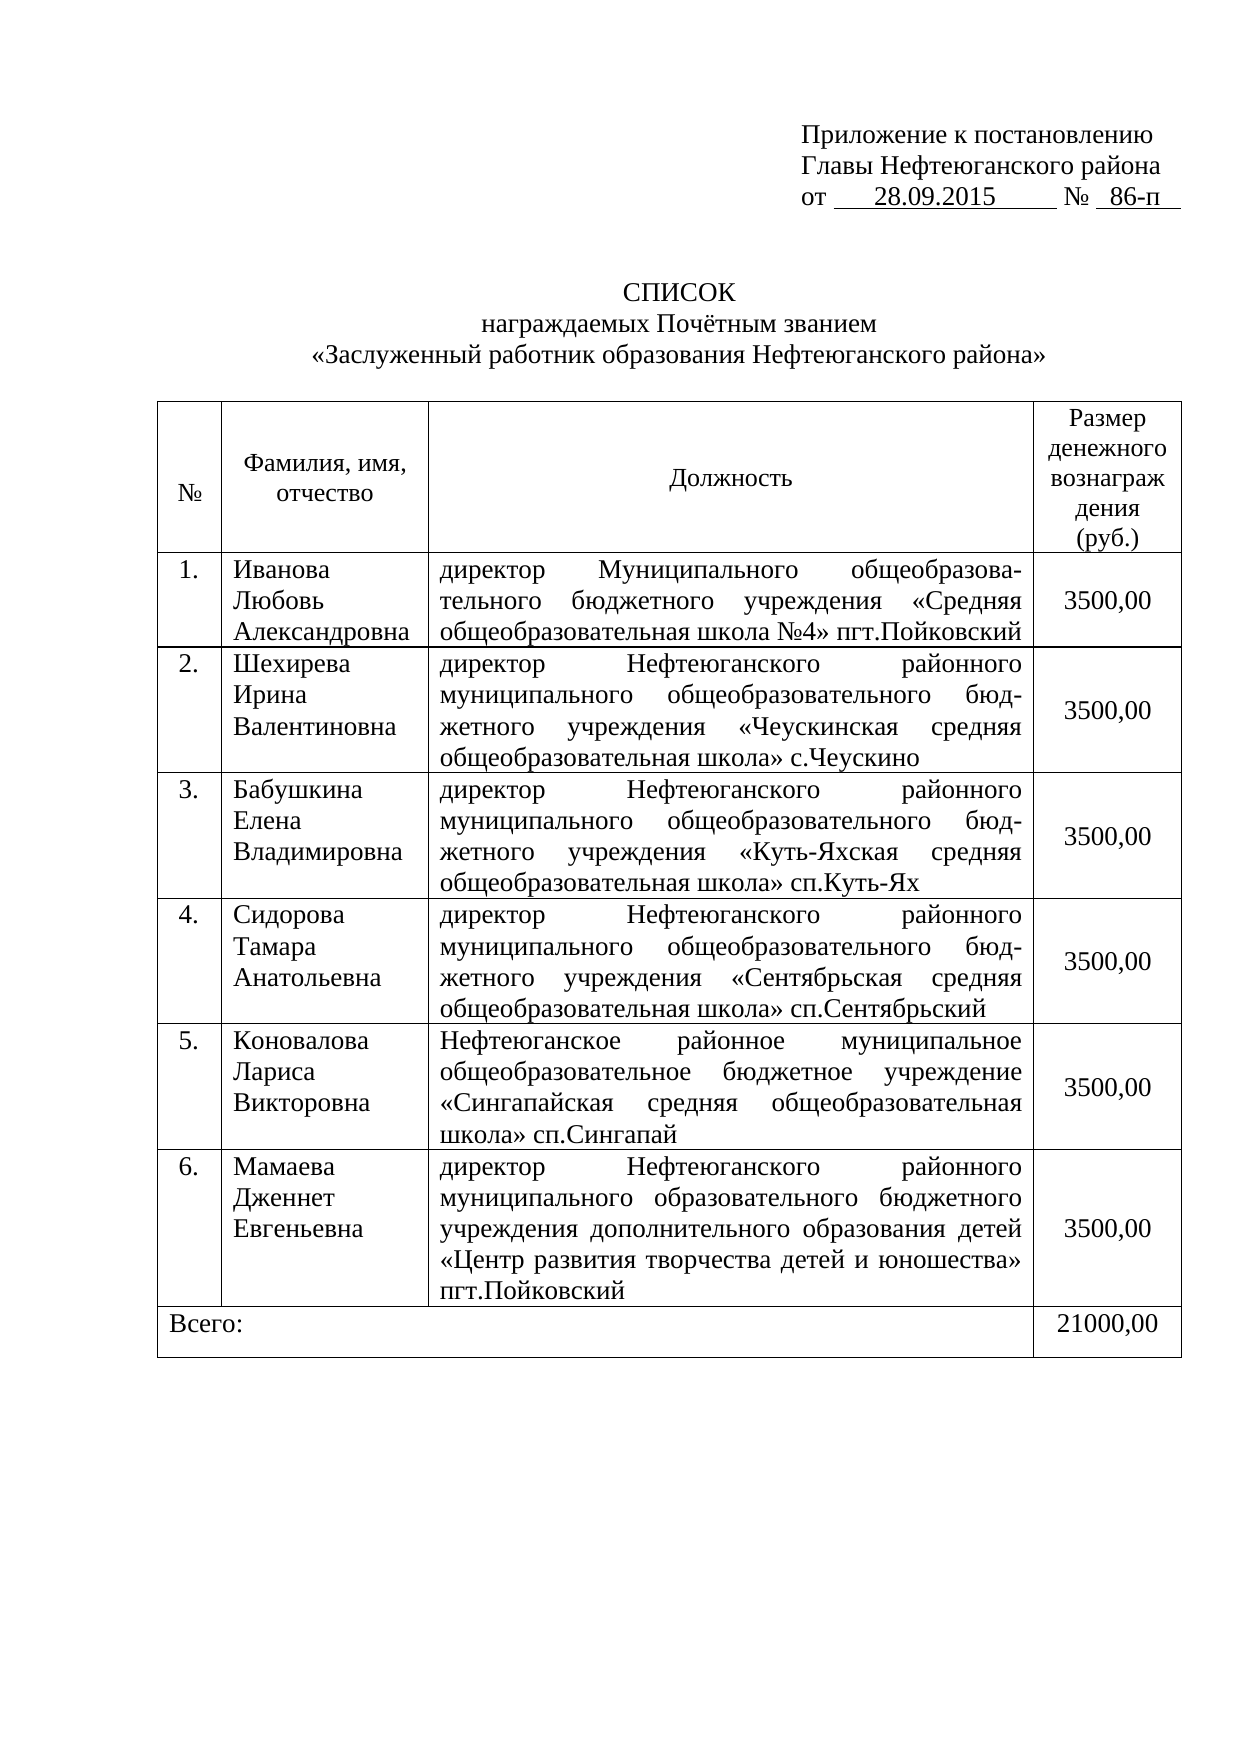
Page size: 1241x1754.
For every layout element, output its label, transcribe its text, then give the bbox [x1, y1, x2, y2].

table_cell [158, 773, 221, 898]
text «Заслуженный работник образования Нефтеюганского района» [177, 338, 1181, 370]
text награждаемых Почётным званием [177, 307, 1181, 338]
table_cell Сидорова Тамара Анатольевна [222, 899, 428, 1023]
table_cell 3500,00 [1034, 553, 1181, 646]
table_header Должность [429, 402, 1033, 552]
table_cell [158, 648, 221, 772]
table_cell Бабушкина Елена Владимировна [222, 773, 428, 898]
text Приложение к постановлению [767, 118, 1181, 149]
table_cell 3500,00 [1034, 1150, 1181, 1306]
table_cell директор Нефтеюганского районного муниципального общеобразовательного бюд-жетного учреждения «Куть-Яхская средняя общеобразовательная школа» сп.Куть-Ях [429, 773, 1033, 898]
table_cell 3500,00 [1034, 648, 1181, 772]
table_header № [158, 402, 221, 552]
table_cell [158, 899, 221, 1023]
table_cell Коновалова Лариса Викторовна [222, 1024, 428, 1149]
table_cell Всего: [158, 1307, 1033, 1357]
table_cell директор Нефтеюганского районного муниципального образовательного бюджетного учреждения дополнительного образования детей «Центр развития творчества детей и юношества» пгт.Пойковский [429, 1150, 1033, 1306]
table_cell Нефтеюганское районное муниципальное общеобразовательное бюджетное учреждение «Сингапайская средняя общеобразовательная школа» сп.Сингапай [429, 1024, 1033, 1149]
table_cell директор Муниципального общеобразова-тельного бюджетного учреждения «Средняя общеобразовательная школа №4» пгт.Пойковский [429, 553, 1033, 646]
table_cell Мамаева Дженнет Евгеньевна [222, 1150, 428, 1306]
table_header Размер денежного вознаграждения (руб.) [1034, 402, 1181, 552]
text Главы Нефтеюганского района [762, 149, 1181, 180]
table_cell [158, 1150, 221, 1306]
table_header Фамилия, имя, отчество [222, 402, 428, 552]
table_cell 21000,00 [1034, 1307, 1181, 1357]
table_cell Иванова Любовь Александровна [222, 553, 428, 646]
table_cell 3500,00 [1034, 899, 1181, 1023]
table_cell 3500,00 [1034, 1024, 1181, 1149]
table_cell [158, 553, 221, 646]
table_cell Шехирева Ирина Валентиновна [222, 648, 428, 772]
text от 28.09.2015 № 86-п . [762, 180, 1181, 243]
table_cell директор Нефтеюганского районного муниципального общеобразовательного бюд-жетного учреждения «Чеускинская средняя общеобразовательная школа» с.Чеускино [429, 648, 1033, 772]
table_cell директор Нефтеюганского районного муниципального общеобразовательного бюд-жетного учреждения «Сентябрьская средняя общеобразовательная школа» сп.Сентябрьский [429, 899, 1033, 1023]
text СПИСОК [177, 276, 1181, 307]
table_cell [158, 1024, 221, 1149]
table_cell 3500,00 [1034, 773, 1181, 898]
